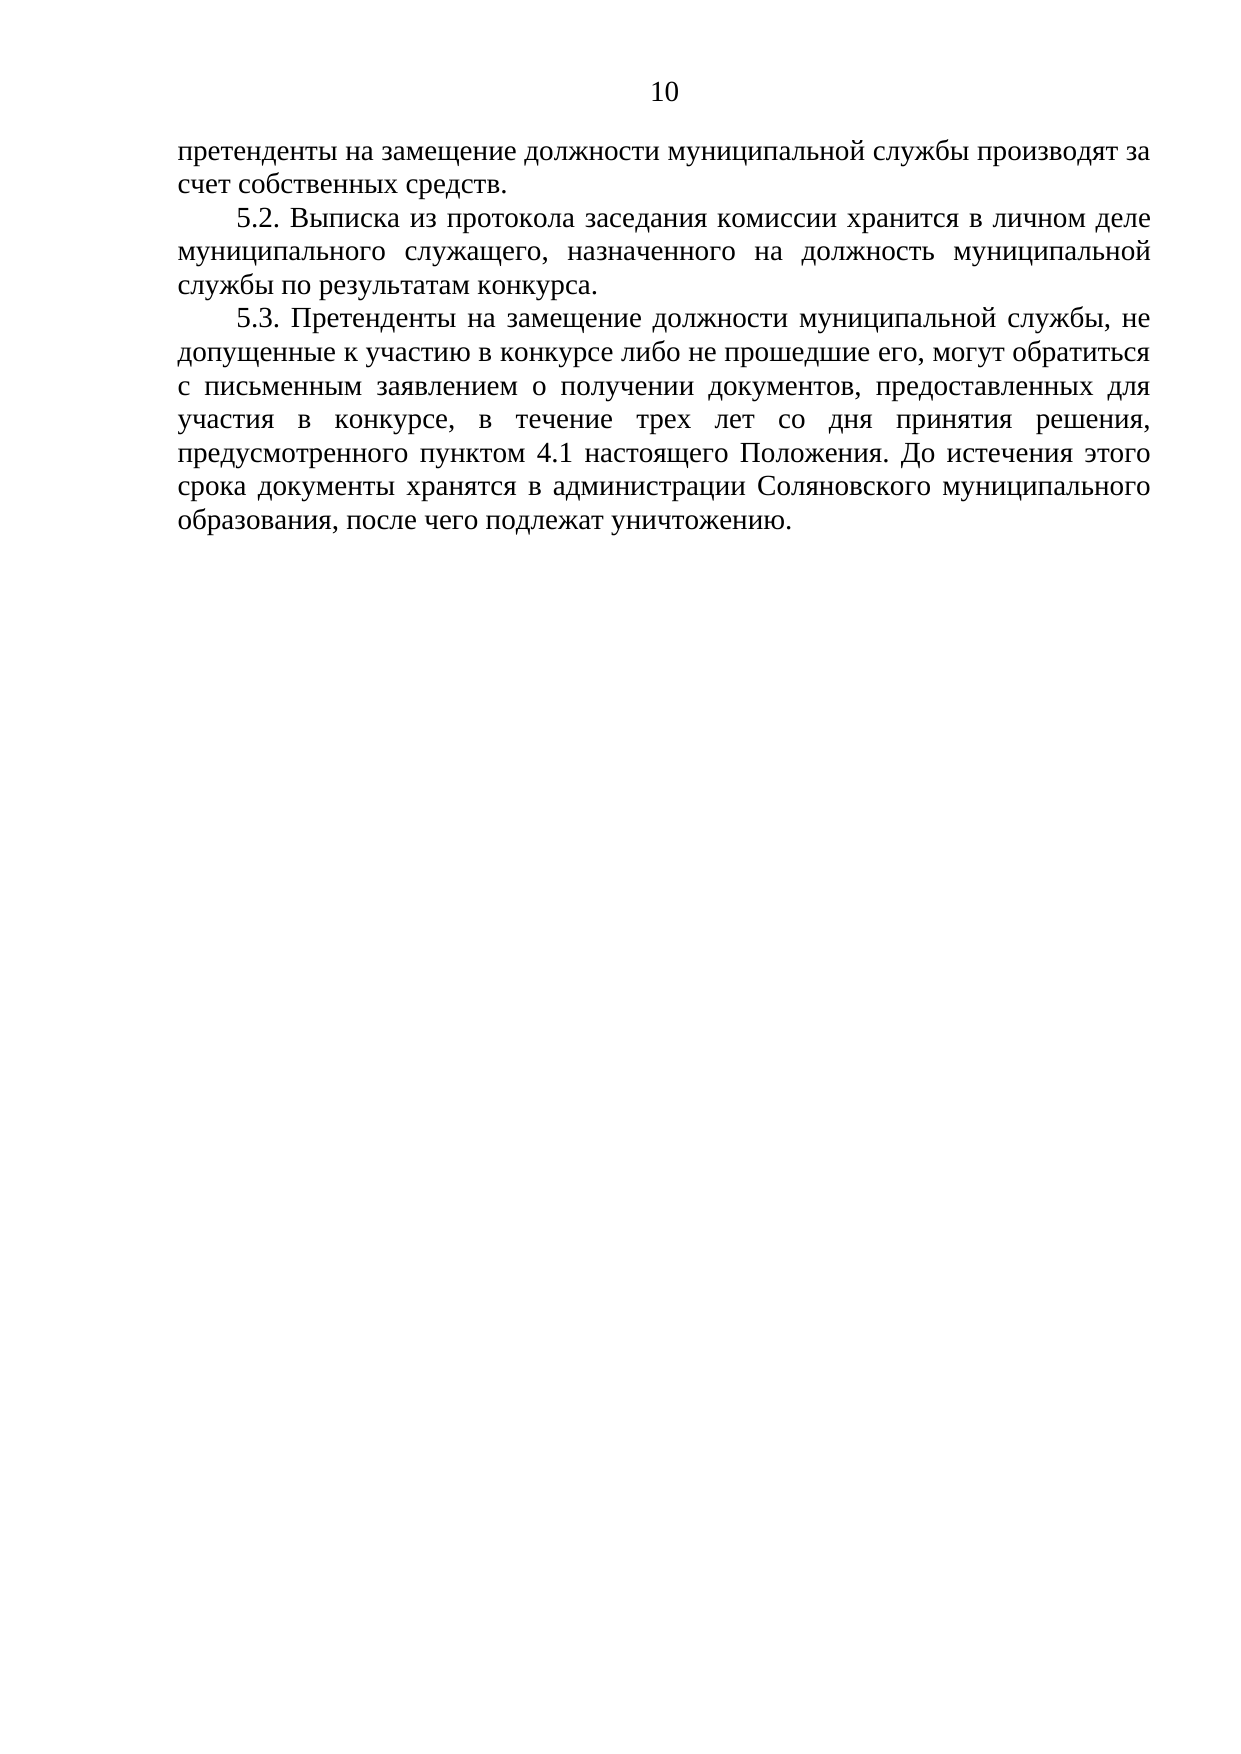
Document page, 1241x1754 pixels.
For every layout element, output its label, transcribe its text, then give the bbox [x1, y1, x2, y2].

text 5.2. Выписка из протокола заседания комиссии хранится в личном деле муниципального служащего, назначенного на должность муниципальной службы по результатам конкурса. [177, 200, 1152, 301]
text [177, 133, 1152, 200]
text 5.3. Претенденты на замещение должности муниципальной службы, не допущенные к участию в конкурсе либо не прошедшие его, могут обратиться с письменным заявлением о получении документов, предоставленных для участия в конкурсе, в течение трех лет со дня принятия решения, предусмотренного пунктом 4.1 настоящего Положения. До истечения этого срока документы хранятся в администрации Соляновского муниципального образования, после чего подлежат уничтожению. [177, 301, 1152, 535]
